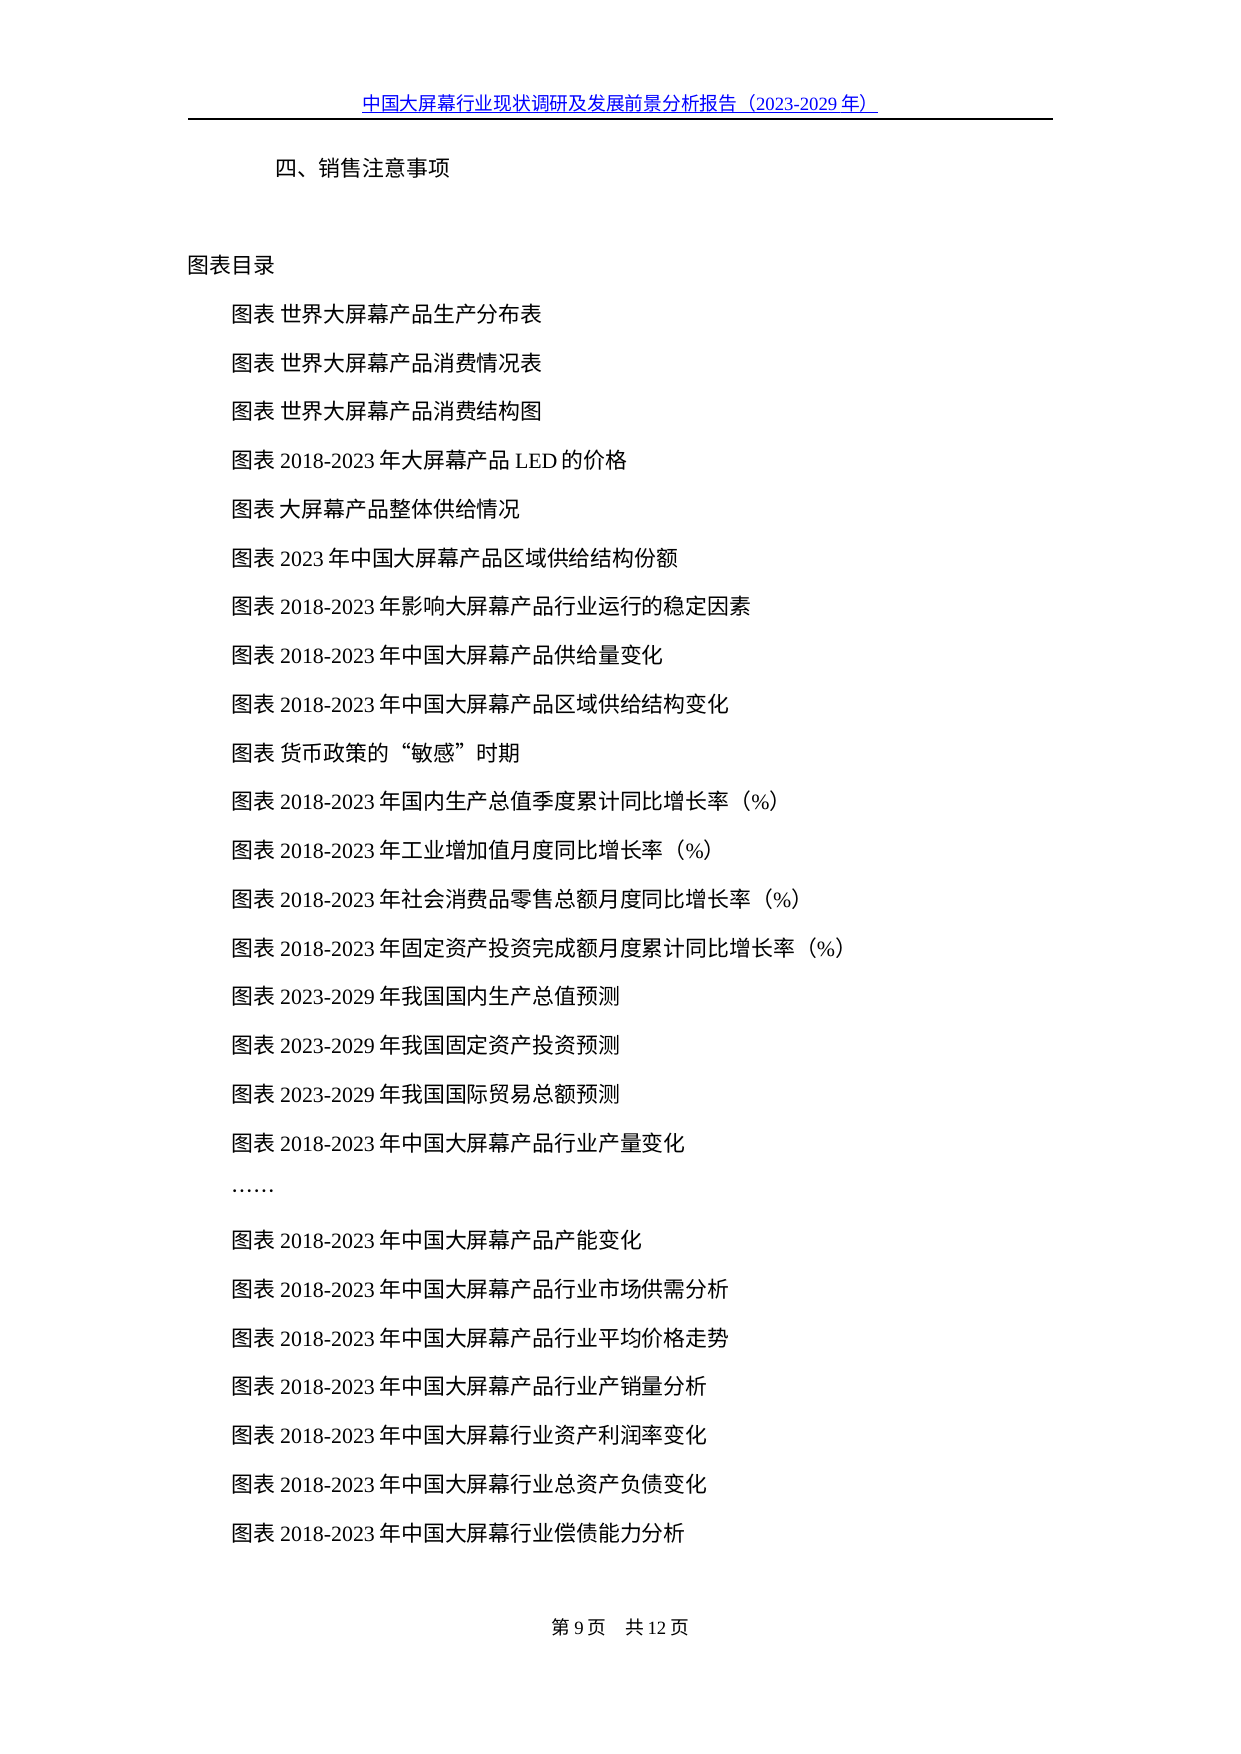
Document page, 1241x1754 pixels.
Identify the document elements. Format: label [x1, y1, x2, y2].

text [187, 150, 1053, 1548]
